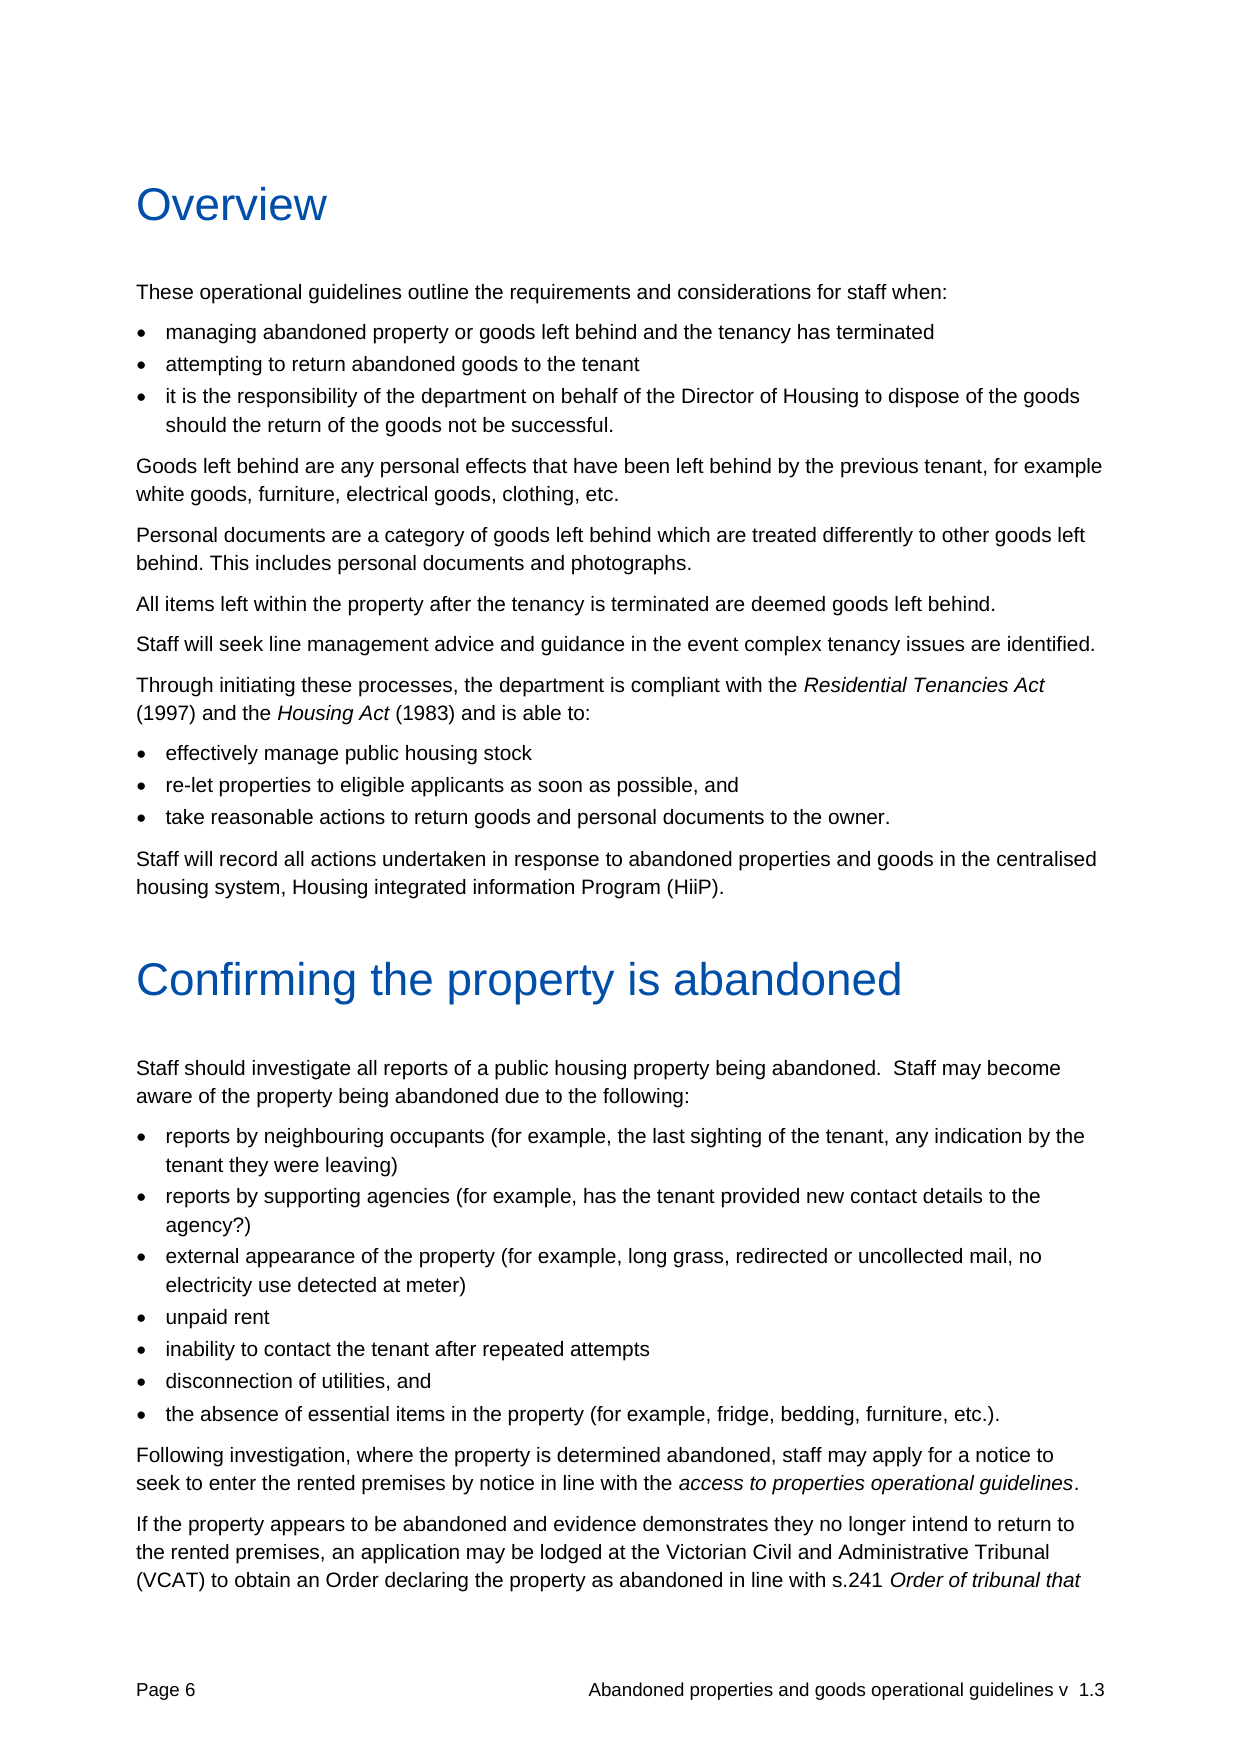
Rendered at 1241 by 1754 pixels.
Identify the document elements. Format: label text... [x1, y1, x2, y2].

text Goods left behind are any personal effects that have been left behind by the previous tenant, for example white goods, furniture, electrical goods, clothing, etc. [136, 450, 1104, 506]
text managing abandoned property or goods left behind and the tenancy has terminated [136, 316, 1104, 344]
text reports by neighbouring occupants (for example, the last sighting of the tenant, any indication by the tenant they were leaving) [136, 1120, 1104, 1176]
text unpaid rent [136, 1301, 1104, 1329]
text Staff should investigate all reports of a public housing property being abandoned. Staff may become aware of the property being abandoned due to the following: [136, 1051, 1104, 1108]
text the absence of essential items in the property (for example, fridge, bedding, furniture, etc.). [136, 1398, 1104, 1426]
text These operational guidelines outline the requirements and considerations for staff when: [136, 276, 1104, 304]
text Staff will record all actions undertaken in response to abandoned properties and goods in the centralised housing system, Housing integrated information Program (HiiP). [136, 842, 1104, 899]
text take reasonable actions to return goods and personal documents to the owner. [136, 802, 1104, 830]
text Personal documents are a category of goods left behind which are treated differently to other goods left behind. This includes personal documents and photographs. [136, 518, 1104, 575]
text Staff will seek line management advice and guidance in the event complex tenancy issues are identified. [136, 628, 1104, 656]
text attempting to return abandoned goods to the tenant [136, 349, 1104, 377]
text Following investigation, where the property is determined abandoned, staff may apply for a notice to seek to enter the rented premises by notice in line with the access to properties operational guidelines. [136, 1439, 1104, 1495]
text inability to contact the tenant after repeated attempts [136, 1334, 1104, 1362]
text re-let properties to eligible applicants as soon as possible, and [136, 769, 1104, 798]
text reports by supporting agencies (for example, has the tenant provided new contact details to the agency?) [136, 1181, 1104, 1237]
text Through initiating these processes, the department is compliant with the Residential Tenancies Act (1997) and the Housing Act (1983) and is able to: [136, 668, 1104, 725]
text it is the responsibility of the department on behalf of the Director of Housing to dispose of the goods should the return of the goods not be successful. [136, 381, 1104, 437]
text effectively manage public housing stock [136, 737, 1104, 765]
subtitle Overview [136, 177, 1104, 230]
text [136, 1508, 1104, 1592]
text external appearance of the property (for example, long grass, redirected or uncollected mail, no electricity use detected at meter) [136, 1241, 1104, 1297]
text All items left within the property after the tenancy is terminated are deemed goods left behind. [136, 587, 1104, 615]
text disconnection of utilities, and [136, 1366, 1104, 1394]
subtitle Confirming the property is abandoned [136, 953, 1104, 1006]
